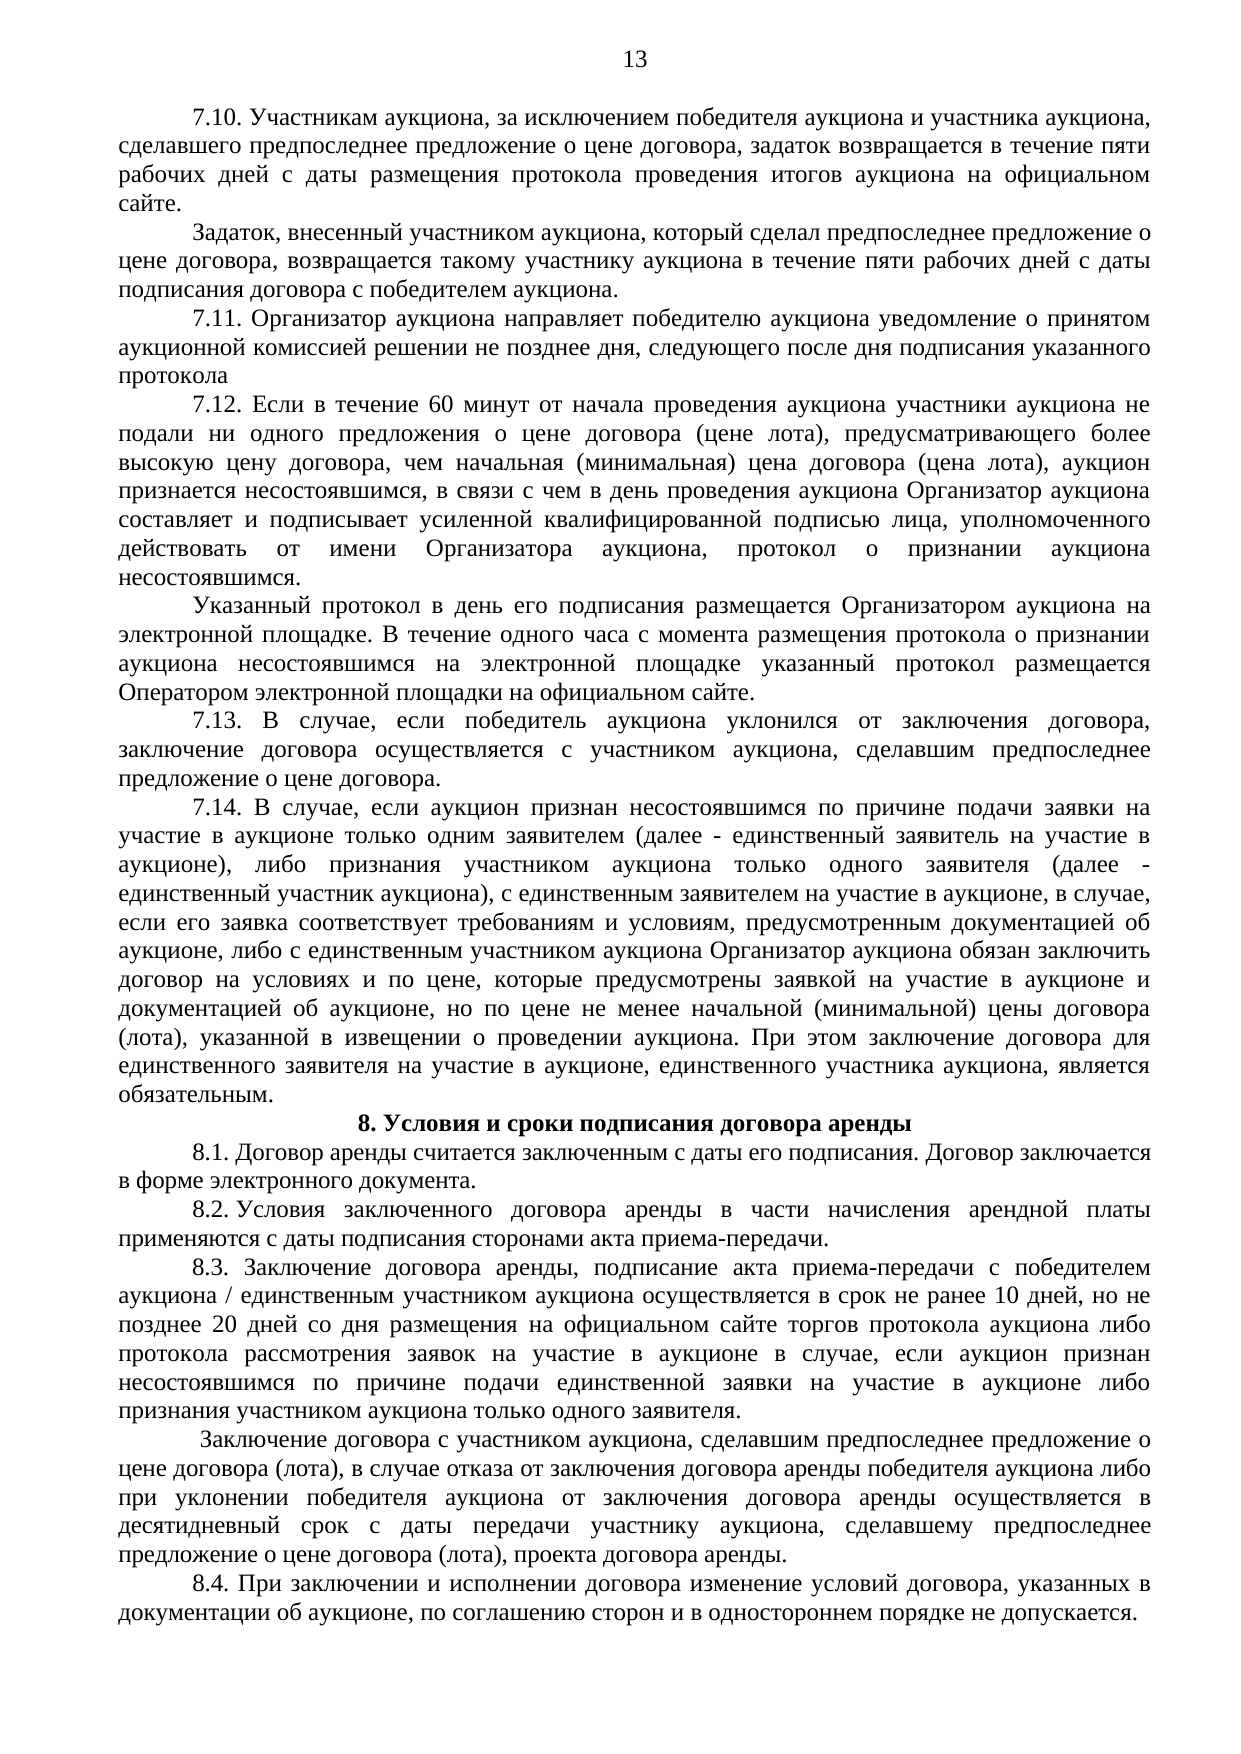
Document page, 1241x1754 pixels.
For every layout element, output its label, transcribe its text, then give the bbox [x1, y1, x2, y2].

text 8.4. При заключении и исполнении договора изменение условий договора, указанных в документации об аукционе, по соглашению сторон и в одностороннем порядке не допускается. [118, 1568, 1152, 1626]
text 8.3. Заключение договора аренды, подписание акта приема-передачи с победителем аукциона / единственным участником аукциона осуществляется в срок не ранее 10 дней, но не позднее 20 дней со дня размещения на официальном сайте торгов протокола аукциона либо протокола рассмотрения заявок на участие в аукционе в случае, если аукцион признан несостоявшимся по причине подачи единственной заявки на участие в аукционе либо признания участником аукциона только одного заявителя. [118, 1252, 1152, 1424]
text 7.12. Если в течение 60 минут от начала проведения аукциона участники аукциона не подали ни одного предложения о цене договора (цене лота), предусматривающего более высокую цену договора, чем начальная (минимальная) цена договора (цена лота), аукцион признается несостоявшимся, в связи с чем в день проведения аукциона Организатор аукциона составляет и подписывает усиленной квалифицированной подписью лица, уполномоченного действовать от имени Организатора аукциона, протокол о признании аукциона несостоявшимся. [118, 389, 1152, 591]
text 7.11. Организатор аукциона направляет победителю аукциона уведомление о принятом аукционной комиссией решении не позднее дня, следующего после дня подписания указанного протокола [118, 303, 1152, 389]
text 8.1. Договор аренды считается заключенным с даты его подписания. Договор заключается в форме электронного документа. [118, 1137, 1152, 1194]
text Заключение договора с участником аукциона, сделавшим предпоследнее предложение о цене договора (лота), в случае отказа от заключения договора аренды победителя аукциона либо при уклонении победителя аукциона от заключения договора аренды осуществляется в десятидневный срок с даты передачи участнику аукциона, сделавшему предпоследнее предложение о цене договора (лота), проекта договора аренды. [118, 1424, 1152, 1568]
text Указанный протокол в день его подписания размещается Организатором аукциона на электронной площадке. В течение одного часа с момента размещения протокола о признании аукциона несостоявшимся на электронной площадке указанный протокол размещается Оператором электронной площадки на официальном сайте. [118, 591, 1152, 706]
text 8.2. Условия заключенного договора аренды в части начисления арендной платы применяются с даты подписания сторонами акта приема-передачи. [118, 1194, 1152, 1252]
text 8. Условия и сроки подписания договора аренды [118, 1108, 1152, 1137]
text Задаток, внесенный участником аукциона, который сделал предпоследнее предложение о цене договора, возвращается такому участнику аукциона в течение пяти рабочих дней с даты подписания договора с победителем аукциона. [118, 217, 1152, 303]
text 7.10. Участникам аукциона, за исключением победителя аукциона и участника аукциона, сделавшего предпоследнее предложение о цене договора, задаток возвращается в течение пяти рабочих дней с даты размещения протокола проведения итогов аукциона на официальном сайте. [118, 102, 1152, 217]
text 7.13. В случае, если победитель аукциона уклонился от заключения договора, заключение договора осуществляется с участником аукциона, сделавшим предпоследнее предложение о цене договора. [118, 706, 1152, 792]
text 7.14. В случае, если аукцион признан несостоявшимся по причине подачи заявки на участие в аукционе только одним заявителем (далее - единственный заявитель на участие в аукционе), либо признания участником аукциона только одного заявителя (далее - единственный участник аукциона), с единственным заявителем на участие в аукционе, в случае, если его заявка соответствует требованиям и условиям, предусмотренным документацией об аукционе, либо с единственным участником аукциона Организатор аукциона обязан заключить договор на условиях и по цене, которые предусмотрены заявкой на участие в аукционе и документацией об аукционе, но по цене не менее начальной (минимальной) цены договора (лота), указанной в извещении о проведении аукциона. При этом заключение договора для единственного заявителя на участие в аукционе, единственного участника аукциона, является обязательным. [118, 792, 1152, 1108]
